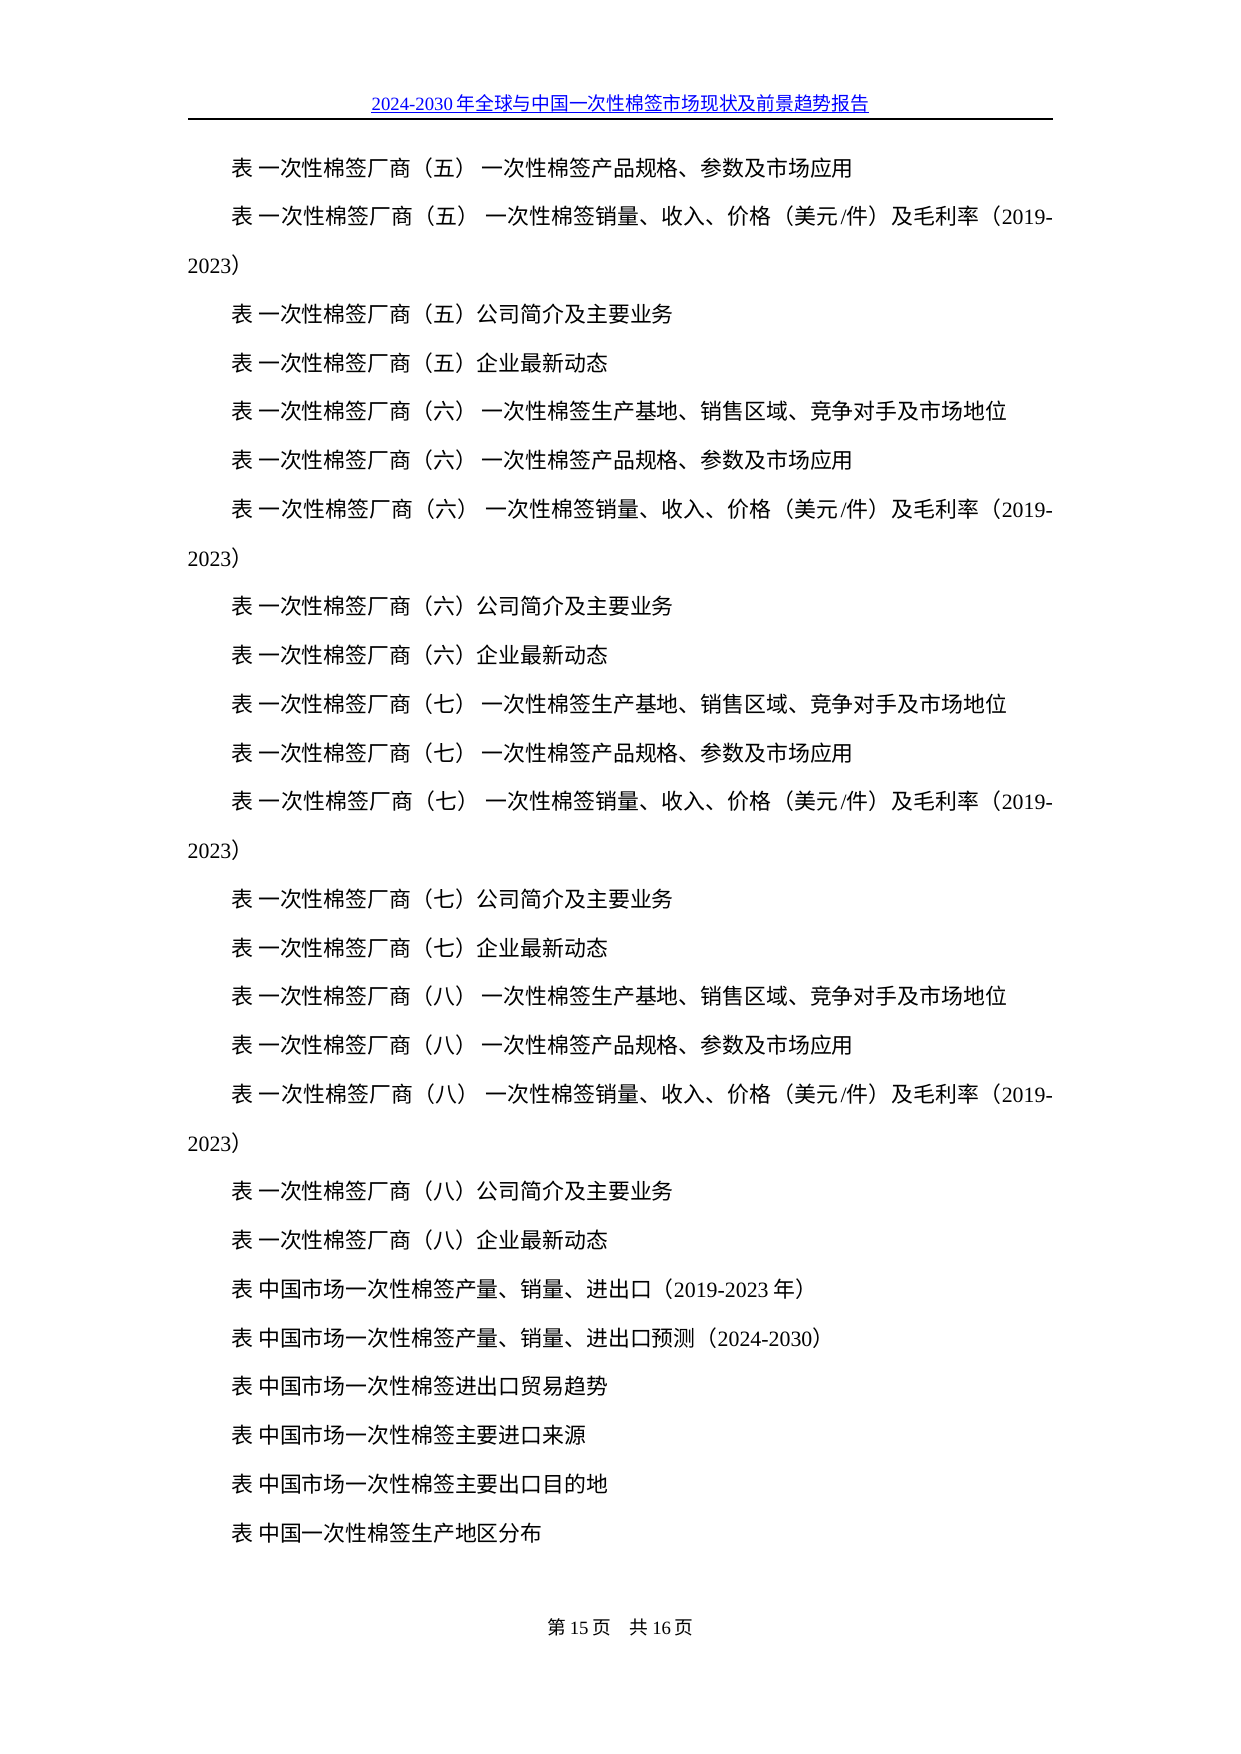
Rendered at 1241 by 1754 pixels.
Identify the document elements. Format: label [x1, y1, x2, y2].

text [187, 150, 1053, 1548]
